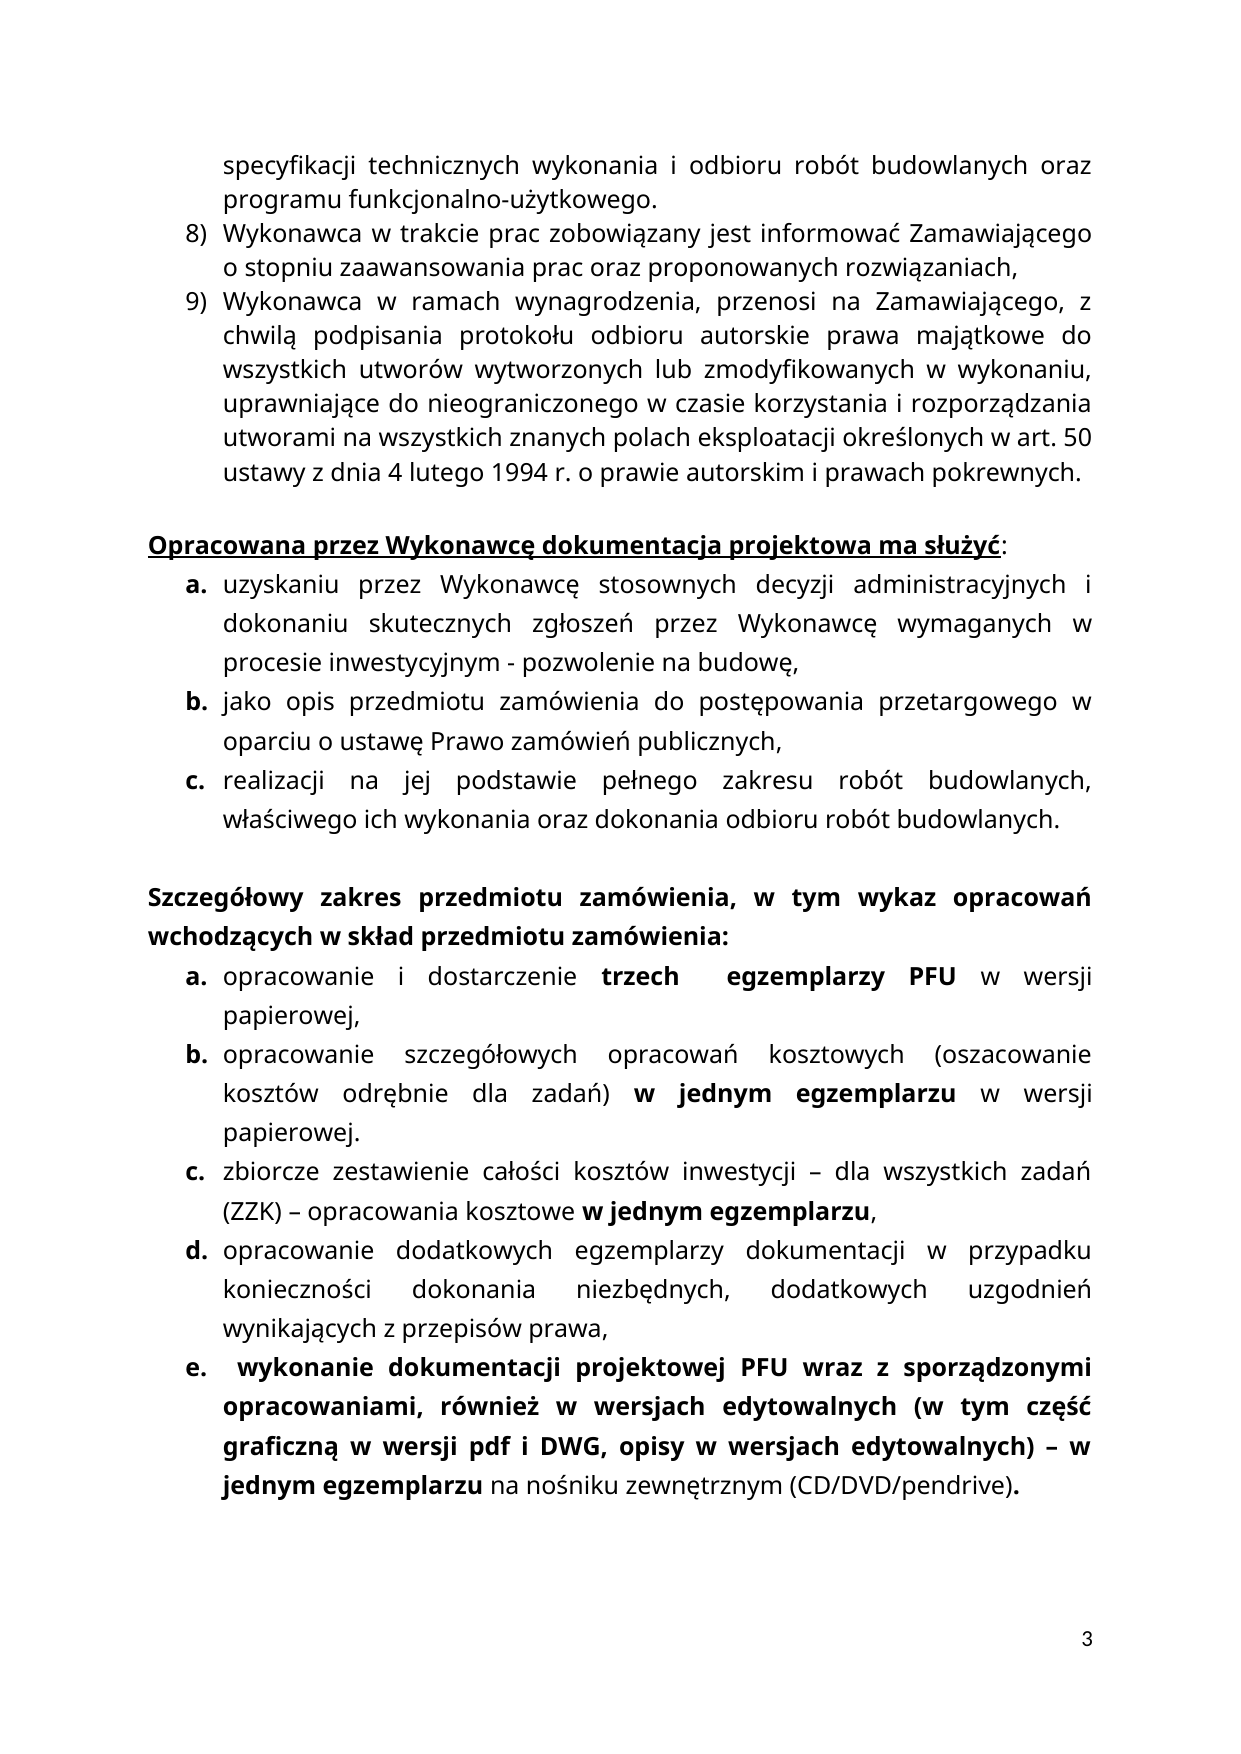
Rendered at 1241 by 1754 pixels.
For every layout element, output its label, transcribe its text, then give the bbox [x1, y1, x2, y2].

list wykonanie dokumentacji projektowej PFU wraz z sporządzonymi opracowaniami, również w wersjach edytowalnych (w tym część graficzną w wersji pdf i DWG, opisy w wersjach edytowalnych) – w jednym egzemplarzu na nośniku zewnętrznym (CD/DVD/pendrive). [185, 1350, 1093, 1501]
list Wykonawca w ramach wynagrodzenia, przenosi na Zamawiającego, z chwilą podpisania protokołu odbioru autorskie prawa majątkowe do wszystkich utworów wytworzonych lub zmodyfikowanych w wykonaniu, uprawniające do nieograniczonego w czasie korzystania i rozporządzania utworami na wszystkich znanych polach eksploatacji określonych w art. 50 ustawy z dnia 4 lutego 1994 r. o prawie autorskim i prawach pokrewnych. [185, 284, 1093, 488]
list Wykonawca w trakcie prac zobowiązany jest informować Zamawiającego o stopniu zaawansowania prac oraz proponowanych rozwiązaniach, [185, 216, 1093, 284]
text Opracowana przez Wykonawcę dokumentacja projektowa ma służyć: [148, 527, 1093, 561]
list realizacji na jej podstawie pełnego zakresu robót budowlanych, właściwego ich wykonania oraz dokonania odbioru robót budowlanych. [185, 762, 1093, 836]
list opracowanie dodatkowych egzemplarzy dokumentacji w przypadku konieczności dokonania niezbędnych, dodatkowych uzgodnień wynikających z przepisów prawa, [185, 1232, 1093, 1345]
text Szczegółowy zakres przedmiotu zamówienia, w tym wykaz opracowań wchodzących w skład przedmiotu zamówienia: [148, 880, 1093, 953]
list opracowanie szczegółowych opracowań kosztowych (oszacowanie kosztów odrębnie dla zadań) w jednym egzemplarzu w wersji papierowej. [185, 1037, 1093, 1149]
list jako opis przedmiotu zamówienia do postępowania przetargowego w oparciu o ustawę Prawo zamówień publicznych, [185, 684, 1093, 757]
list zbiorcze zestawienie całości kosztów inwestycji – dla wszystkich zadań (ZZK) – opracowania kosztowe w jednym egzemplarzu, [185, 1154, 1093, 1227]
list uzyskaniu przez Wykonawcę stosownych decyzji administracyjnych i dokonaniu skutecznych zgłoszeń przez Wykonawcę wymaganych w procesie inwestycyjnym - pozwolenie na budowę, [185, 567, 1093, 679]
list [185, 148, 1093, 216]
list opracowanie i dostarczenie trzech egzemplarzy PFU w wersji papierowej, [185, 958, 1093, 1031]
